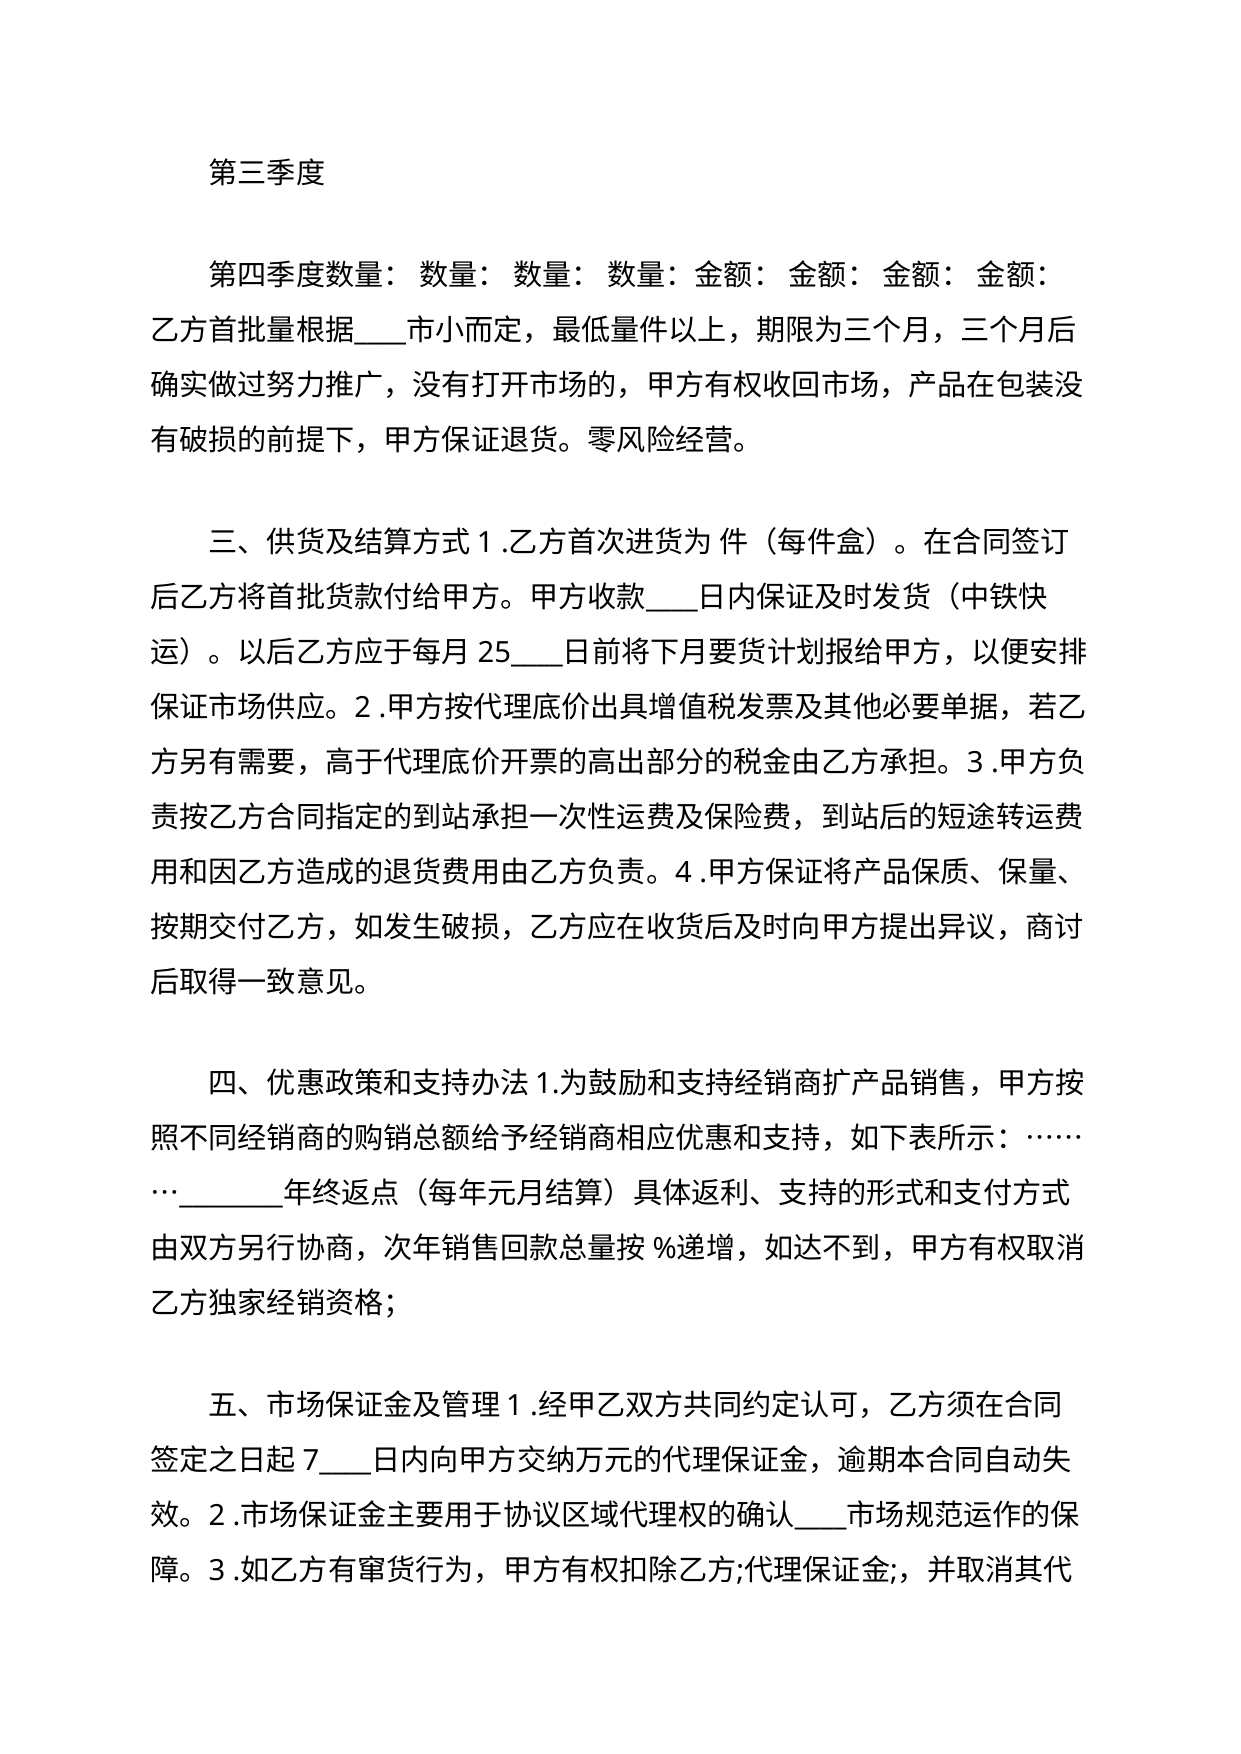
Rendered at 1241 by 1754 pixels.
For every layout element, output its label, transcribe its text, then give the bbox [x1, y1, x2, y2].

text 第三季度 [150, 150, 1090, 192]
text 三、供货及结算方式1 .乙方首次进货为 件（每件盒）。在合同签订后乙方将首批货款付给甲方。甲方收款____日内保证及时发货（中铁快运）。以后乙方应于每月 25____日前将下月要货计划报给甲方，以便安排保证市场供应。2 .甲方按代理底价出具增值税发票及其他必要单据，若乙方另有需要，高于代理底价开票的高出部分的税金由乙方承担。3 .甲方负责按乙方合同指定的到站承担一次性运费及保险费，到站后的短途转运费用和因乙方造成的退货费用由乙方负责。4 .甲方保证将产品保质、保量、按期交付乙方，如发生破损，乙方应在收货后及时向甲方提出异议，商讨后取得一致意见。 [150, 518, 1090, 1000]
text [150, 1382, 1090, 1589]
text 四、优惠政策和支持办法1.为鼓励和支持经销商扩产品销售，甲方按照不同经销商的购销总额给予经销商相应优惠和支持，如下表所示：………________年终返点（每年元月结算）具体返利、支持的形式和支付方式由双方另行协商，次年销售回款总量按 %递增，如达不到，甲方有权取消乙方独家经销资格； [150, 1060, 1090, 1322]
text 第四季度数量： 数量： 数量： 数量：金额： 金额： 金额： 金额：乙方首批量根据____市小而定，最低量件以上，期限为三个月，三个月后确实做过努力推广，没有打开市场的，甲方有权收回市场，产品在包装没有破损的前提下，甲方保证退货。零风险经营。 [150, 252, 1090, 459]
